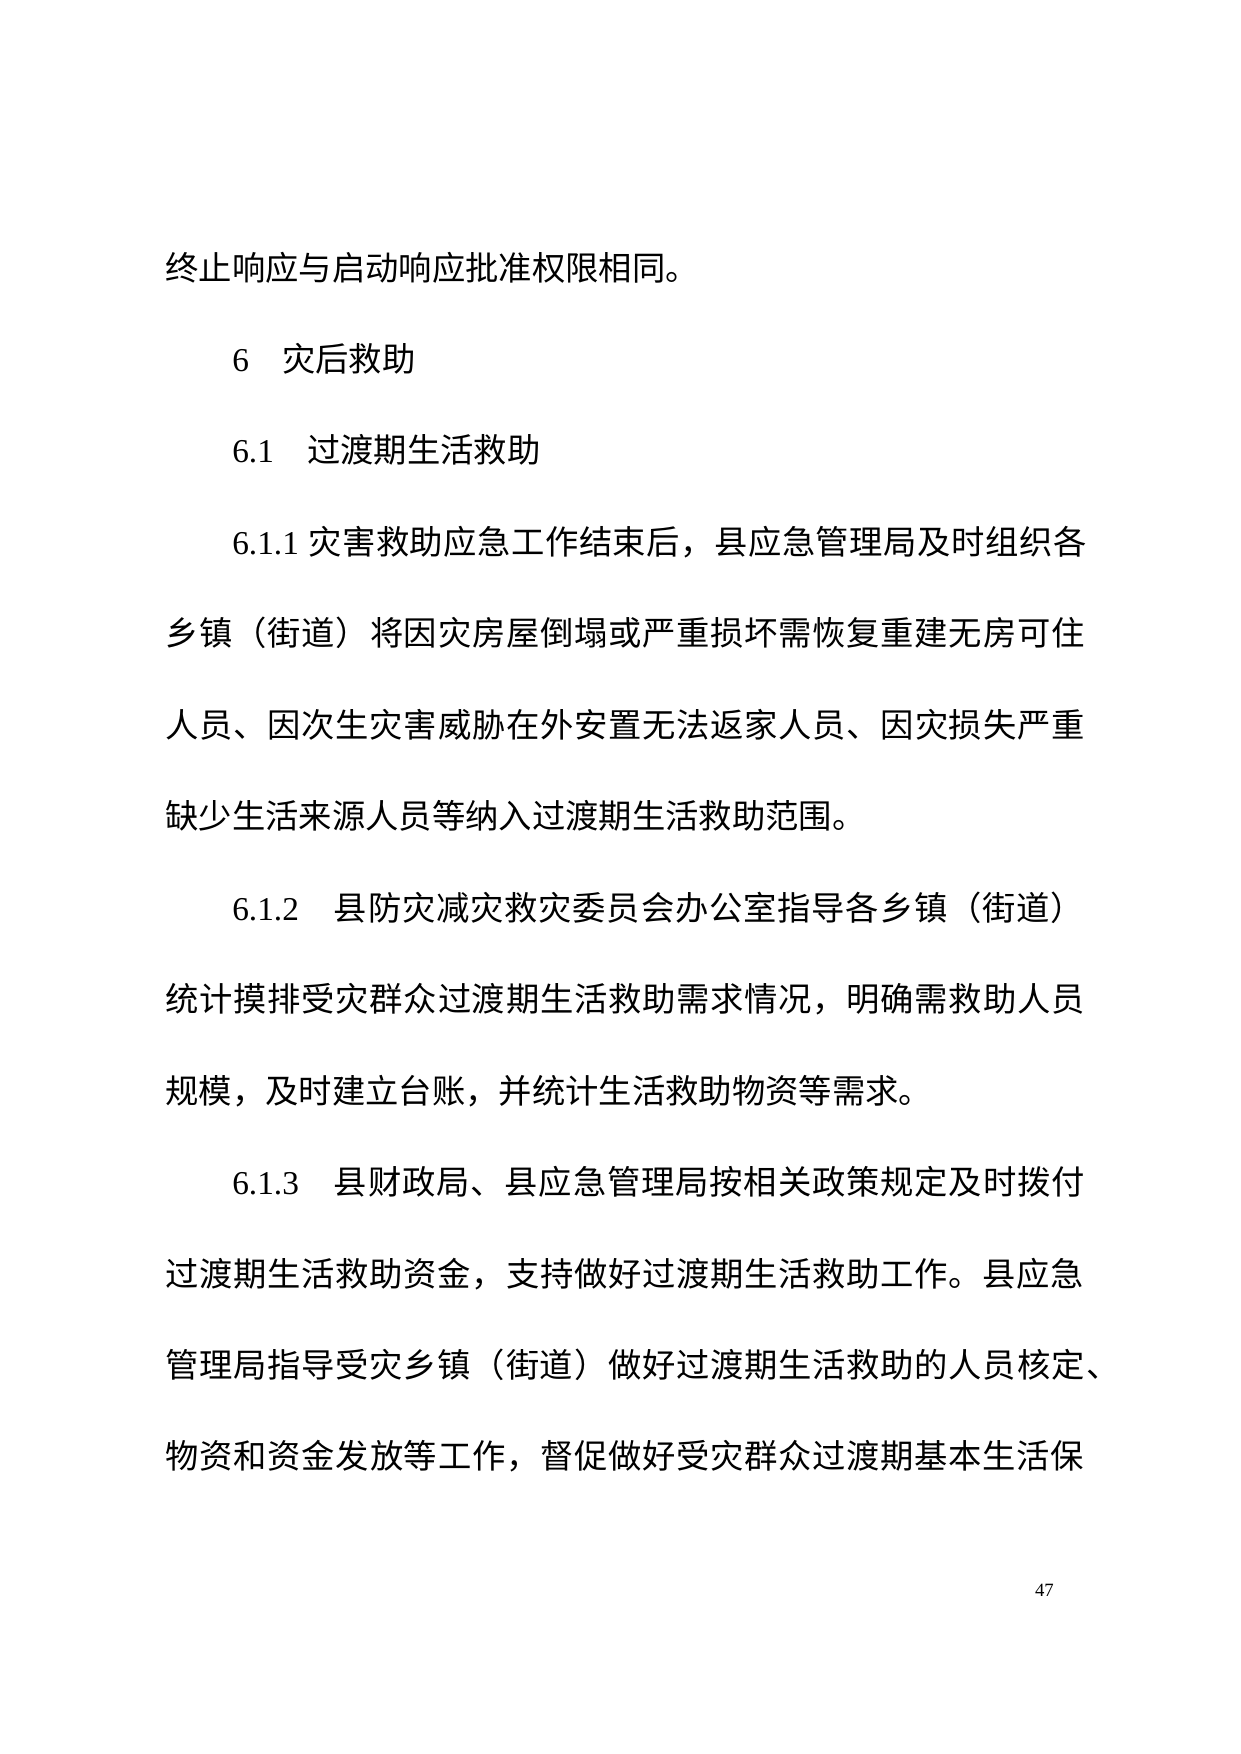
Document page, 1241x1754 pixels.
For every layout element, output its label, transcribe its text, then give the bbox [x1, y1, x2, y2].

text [165, 220, 1087, 311]
text 6.1.1 灾害救助应急工作结束后，县应急管理局及时组织各乡镇（街道）将因灾房屋倒塌或严重损坏需恢复重建无房可住人员、因次生灾害威胁在外安置无法返家人员、因灾损失严重缺少生活来源人员等纳入过渡期生活救助范围。 [165, 494, 1087, 860]
text 6.1 过渡期生活救助 [165, 403, 1087, 494]
text 6.1.2 县防灾减灾救灾委员会办公室指导各乡镇（街道）统计摸排受灾群众过渡期生活救助需求情况，明确需救助人员规模，及时建立台账，并统计生活救助物资等需求。 [165, 860, 1087, 1134]
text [165, 1134, 1087, 1500]
text 6 灾后救助 [165, 311, 1087, 403]
